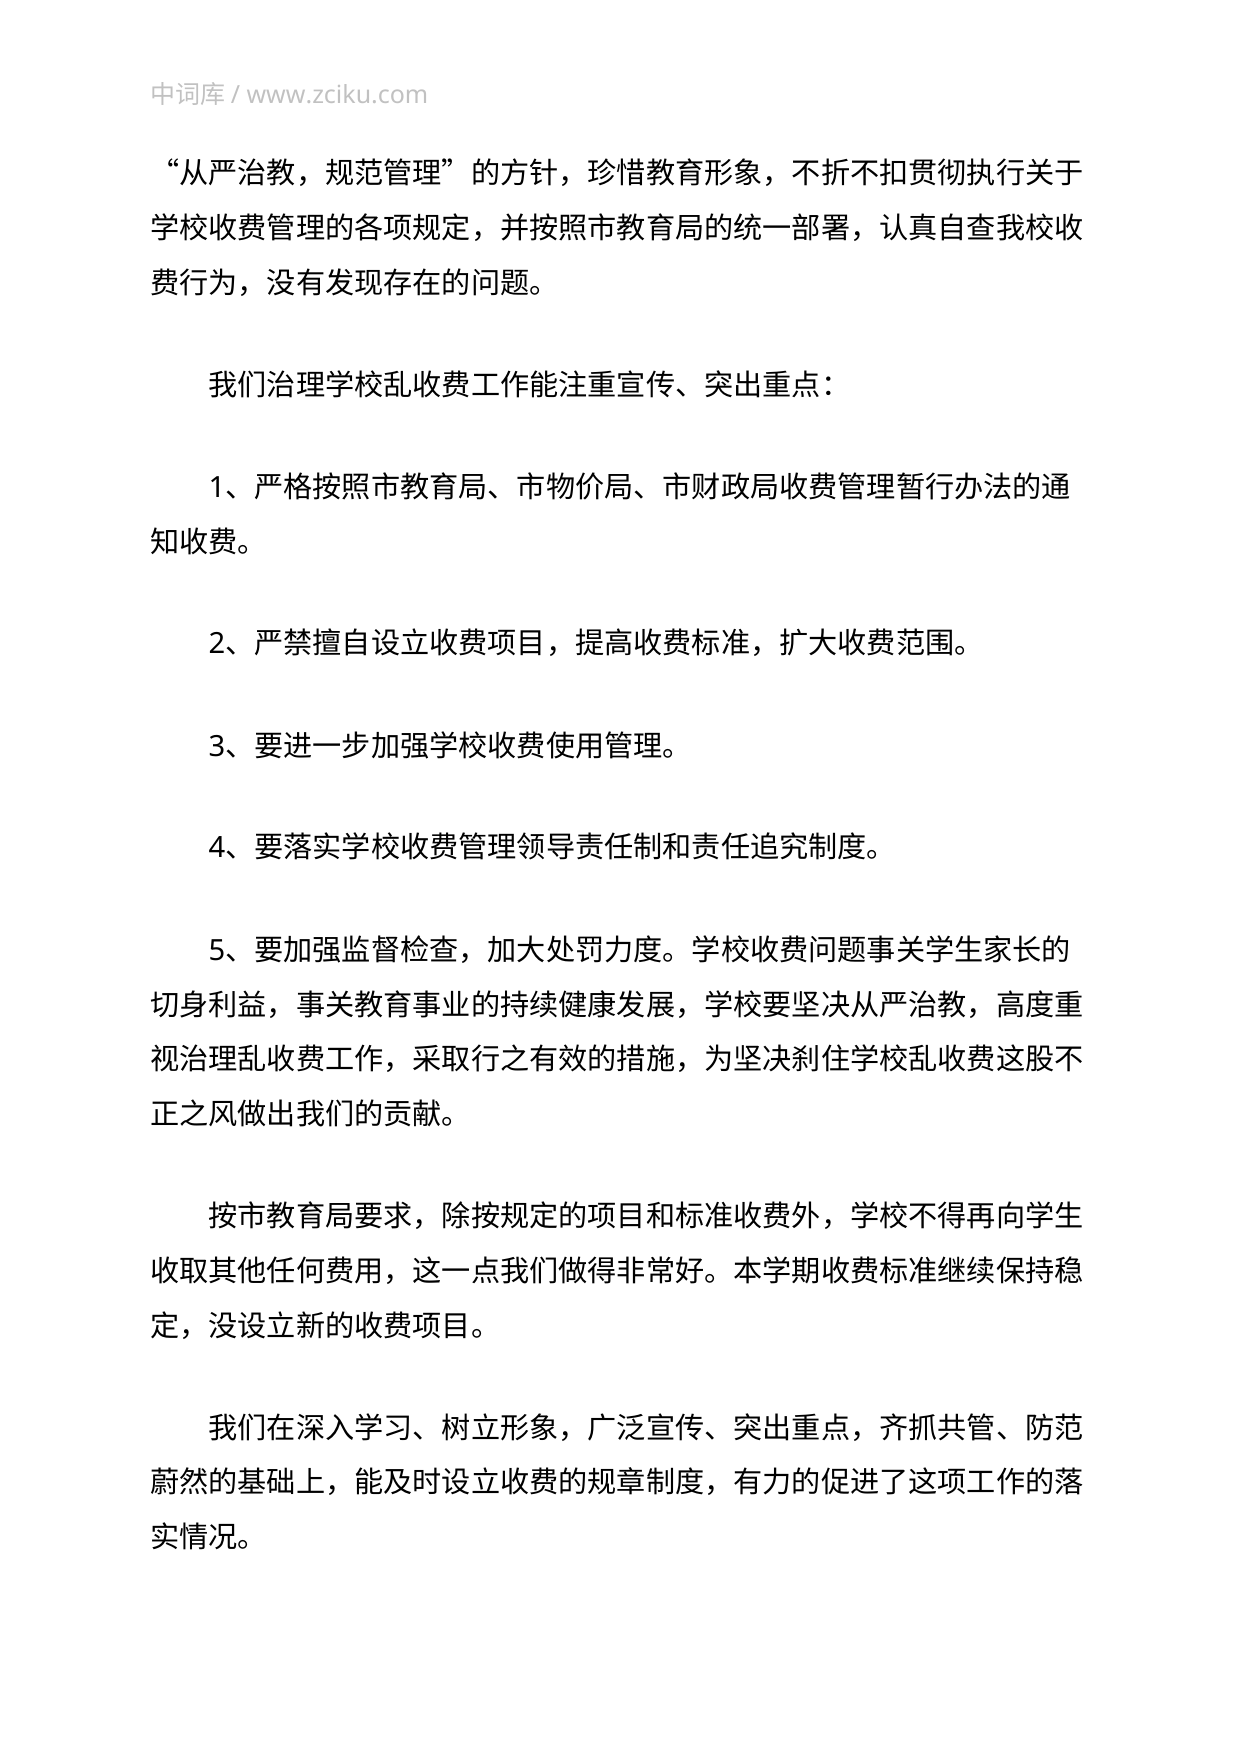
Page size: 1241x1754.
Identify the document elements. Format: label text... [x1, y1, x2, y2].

text 4、要落实学校收费管理领导责任制和责任追究制度。 [150, 824, 1090, 866]
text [150, 150, 1090, 302]
text 2、严禁擅自设立收费项目，提高收费标准，扩大收费范围。 [150, 620, 1090, 662]
text 3、要进一步加强学校收费使用管理。 [150, 722, 1090, 764]
text 按市教育局要求，除按规定的项目和标准收费外，学校不得再向学生收取其他任何费用，这一点我们做得非常好。本学期收费标准继续保持稳定，没设立新的收费项目。 [150, 1193, 1090, 1345]
text 5、要加强监督检查，加大处罚力度。学校收费问题事关学生家长的切身利益，事关教育事业的持续健康发展，学校要坚决从严治教，高度重视治理乱收费工作，采取行之有效的措施，为坚决刹住学校乱收费这股不正之风做出我们的贡献。 [150, 926, 1090, 1133]
text 我们治理学校乱收费工作能注重宣传、突出重点： [150, 362, 1090, 404]
text 1、严格按照市教育局、市物价局、市财政局收费管理暂行办法的通知收费。 [150, 463, 1090, 561]
text 我们在深入学习、树立形象，广泛宣传、突出重点，齐抓共管、防范蔚然的基础上，能及时设立收费的规章制度，有力的促进了这项工作的落实情况。 [150, 1404, 1090, 1556]
